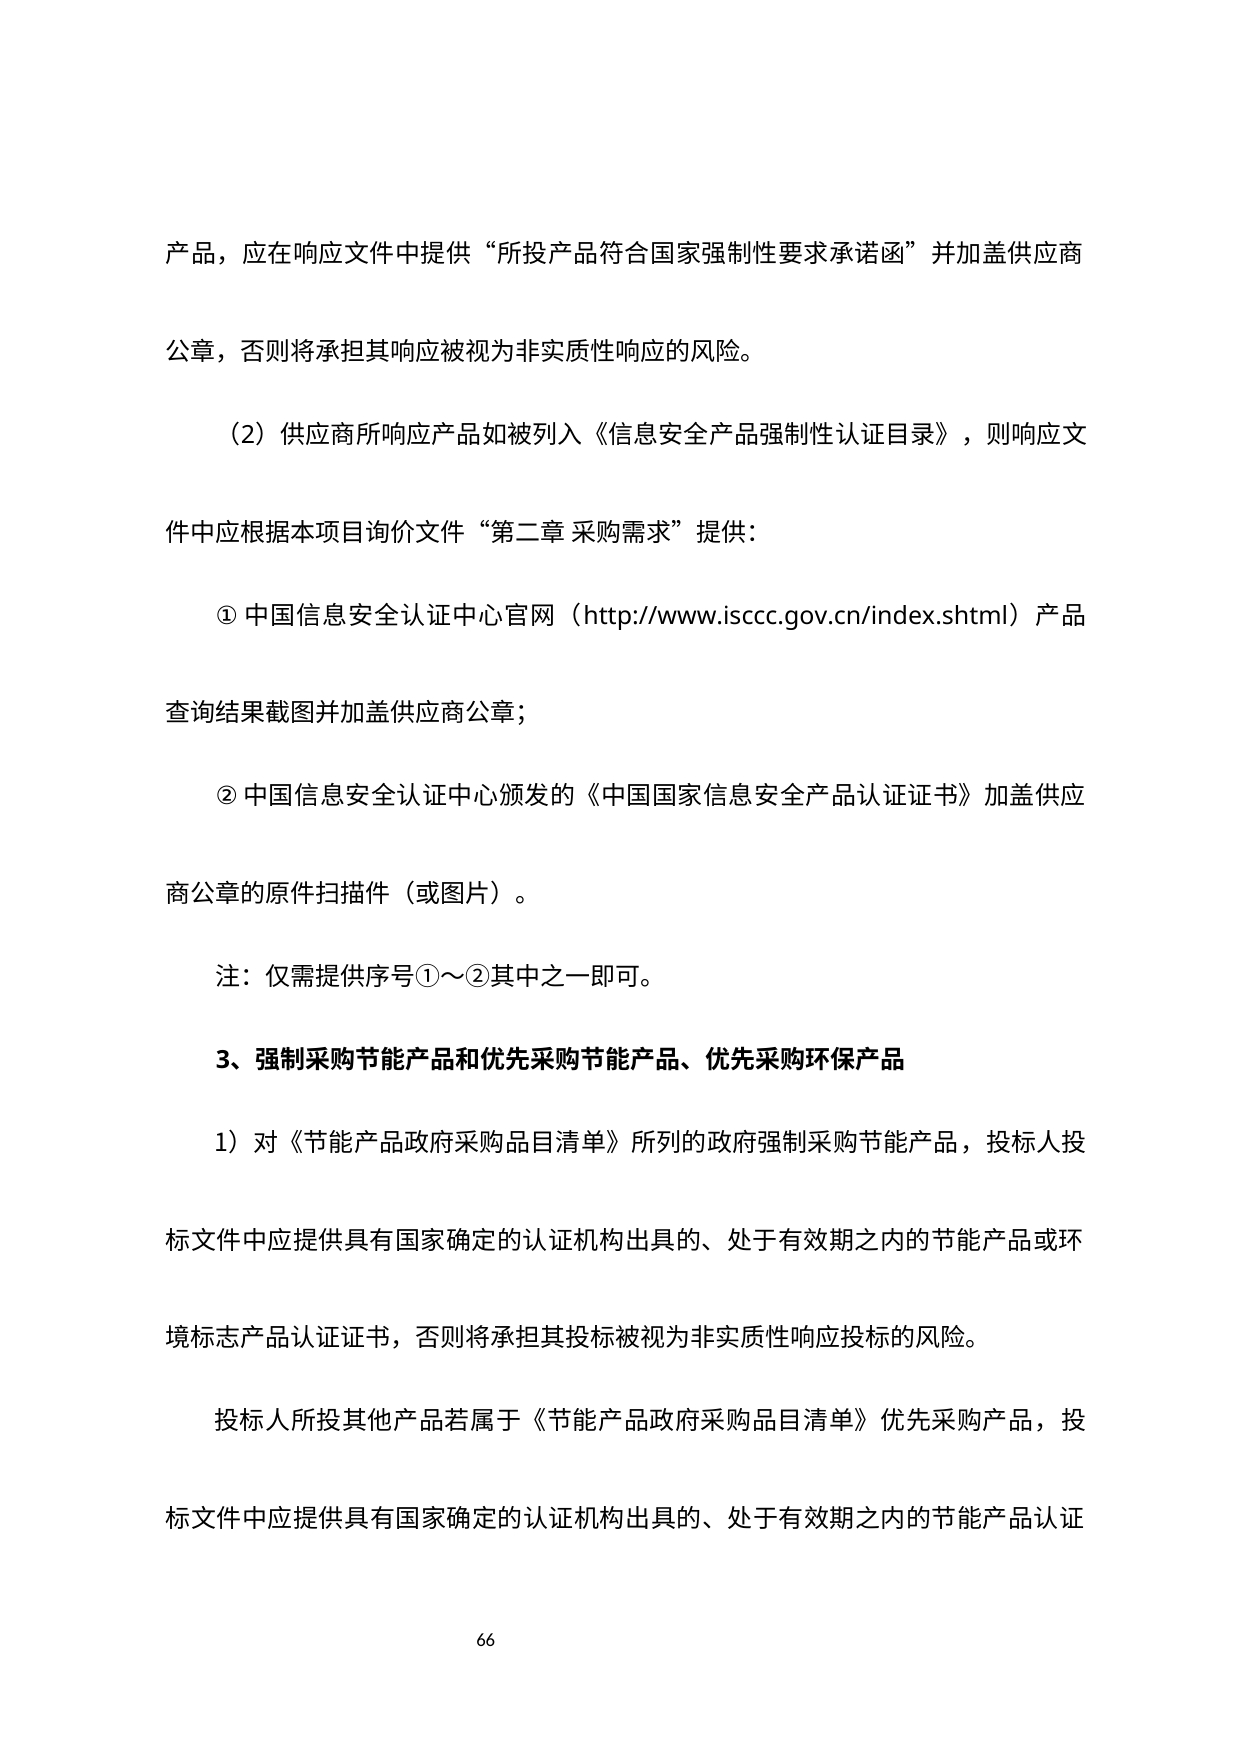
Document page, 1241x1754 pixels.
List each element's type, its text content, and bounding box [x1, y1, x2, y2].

text 1）对《节能产品政府采购品目清单》所列的政府强制采购节能产品，投标人投标文件中应提供具有国家确定的认证机构出具的、处于有效期之内的节能产品或环境标志产品认证证书，否则将承担其投标被视为非实质性响应投标的风险。 [165, 1108, 1087, 1368]
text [165, 219, 1087, 382]
text ②中国信息安全认证中心颁发的《中国国家信息安全产品认证证书》加盖供应商公章的原件扫描件（或图片）。 [165, 761, 1087, 924]
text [165, 1386, 1087, 1549]
text 3、强制采购节能产品和优先采购节能产品、优先采购环保产品 [165, 1025, 1087, 1090]
text 注：仅需提供序号①～②其中之一即可。 [165, 942, 1087, 1007]
text ①中国信息安全认证中心官网（http://www.isccc.gov.cn/index.shtml）产品查询结果截图并加盖供应商公章； [165, 581, 1087, 743]
text （2）供应商所响应产品如被列入《信息安全产品强制性认证目录》，则响应文件中应根据本项目询价文件“第二章 采购需求”提供： [165, 400, 1087, 563]
